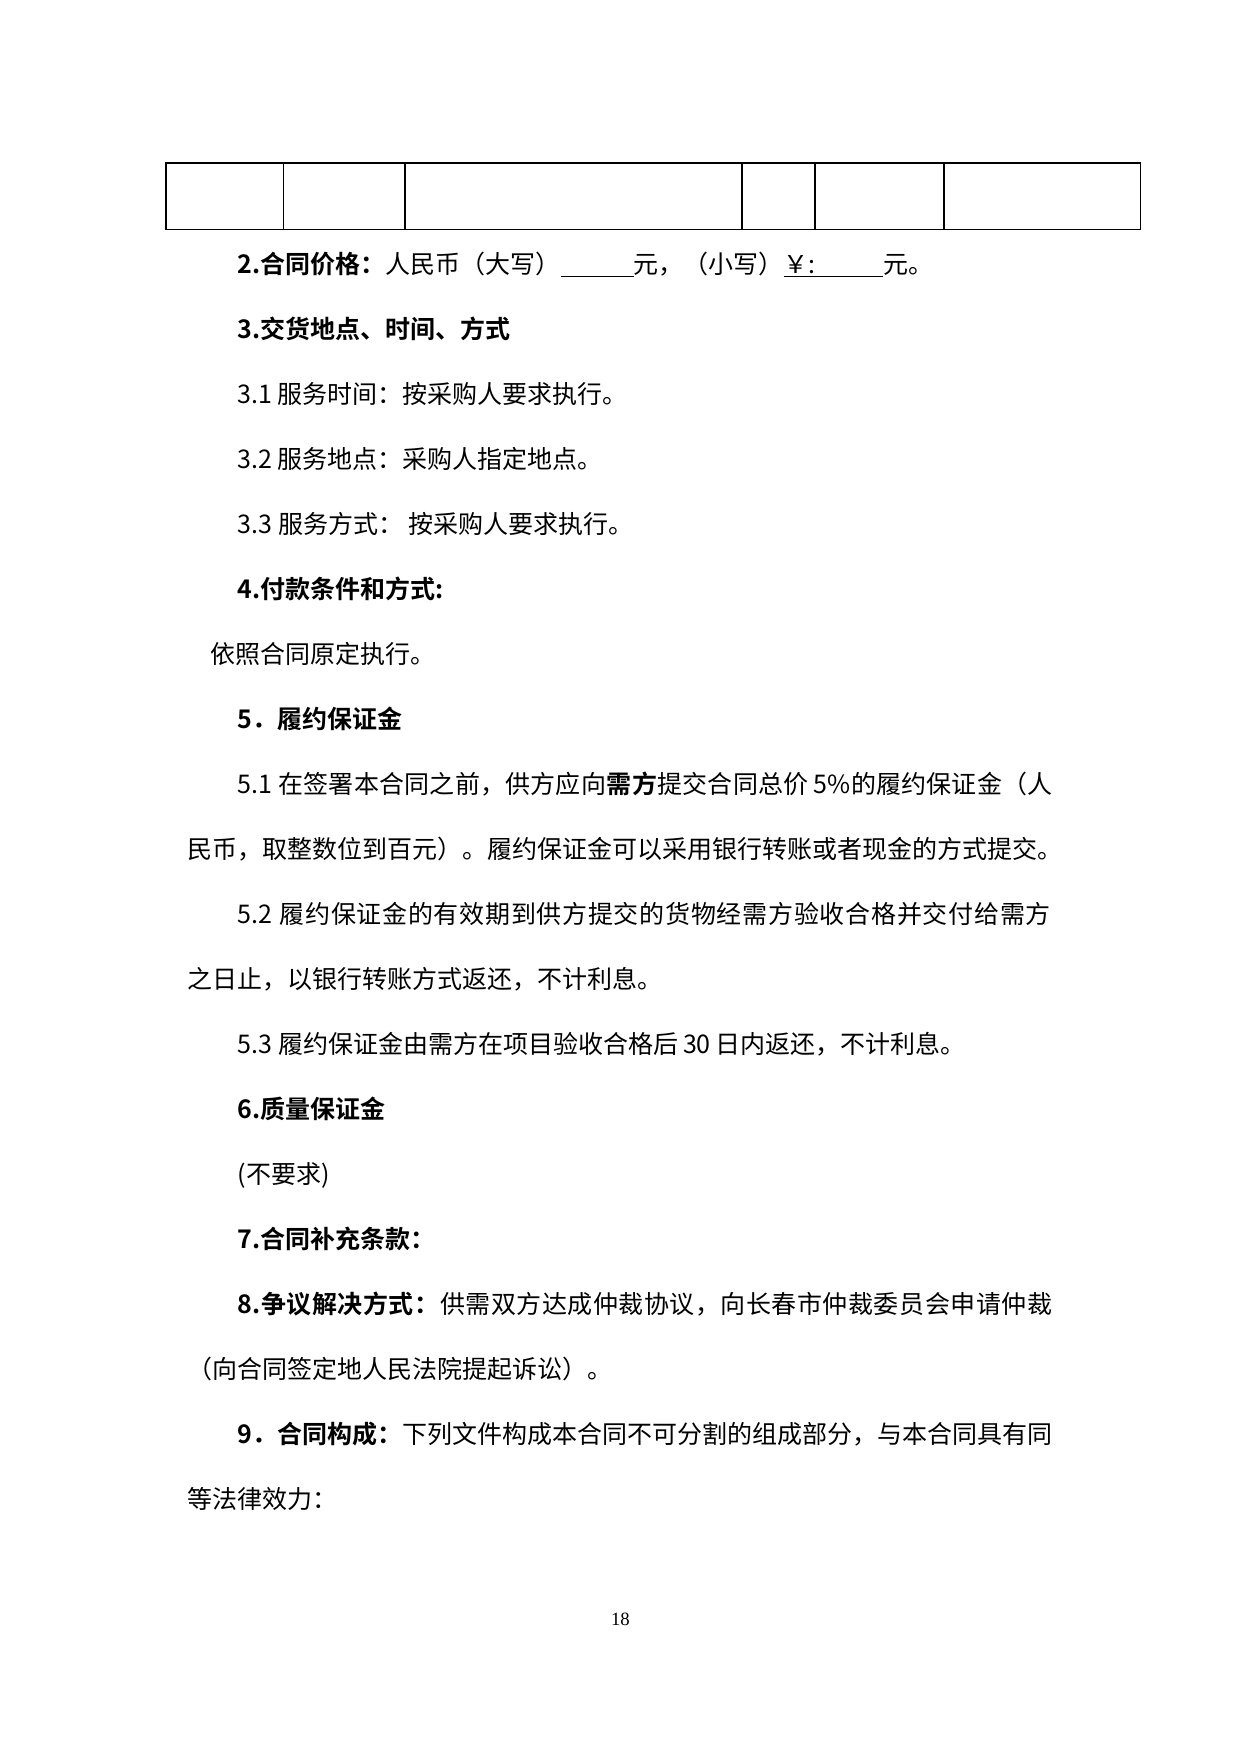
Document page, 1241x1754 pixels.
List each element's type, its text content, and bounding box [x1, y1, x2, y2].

table_cell [816, 164, 943, 228]
text 3.1服务时间：按采购人要求执行。 [187, 360, 1053, 425]
table_cell [167, 164, 283, 228]
table_cell [406, 164, 741, 228]
table_cell [945, 164, 1140, 228]
table_cell [284, 164, 404, 228]
text 2.合同价格：人民币（大写） 元，（小写）￥: 元。 [187, 230, 1053, 295]
text 3.3 服务方式： 按采购人要求执行。 [187, 490, 1053, 555]
text 5．履约保证金 [187, 685, 1053, 750]
text 依照合同原定执行。 [187, 620, 1053, 685]
text (不要求) [187, 1140, 1053, 1205]
text 5.1 在签署本合同之前，供方应向需方提交合同总价5%的履约保证金（人民币，取整数位到百元）。履约保证金可以采用银行转账或者现金的方式提交。 [187, 750, 1053, 880]
text 5.2 履约保证金的有效期到供方提交的货物经需方验收合格并交付给需方之日止，以银行转账方式返还，不计利息。 [187, 880, 1053, 1010]
text 4.付款条件和方式: [187, 555, 1053, 620]
text 9．合同构成：下列文件构成本合同不可分割的组成部分，与本合同具有同等法律效力： [187, 1400, 1053, 1530]
text 3.交货地点、时间、方式 [187, 295, 1053, 360]
text 6.质量保证金 [187, 1075, 1053, 1140]
text 5.3 履约保证金由需方在项目验收合格后30日内返还，不计利息。 [187, 1010, 1053, 1075]
text 7.合同补充条款： [187, 1205, 1053, 1270]
table_cell [743, 164, 814, 228]
text 3.2服务地点：采购人指定地点。 [187, 425, 1053, 490]
text 8.争议解决方式：供需双方达成仲裁协议，向长春市仲裁委员会申请仲裁（向合同签定地人民法院提起诉讼）。 [187, 1270, 1053, 1400]
